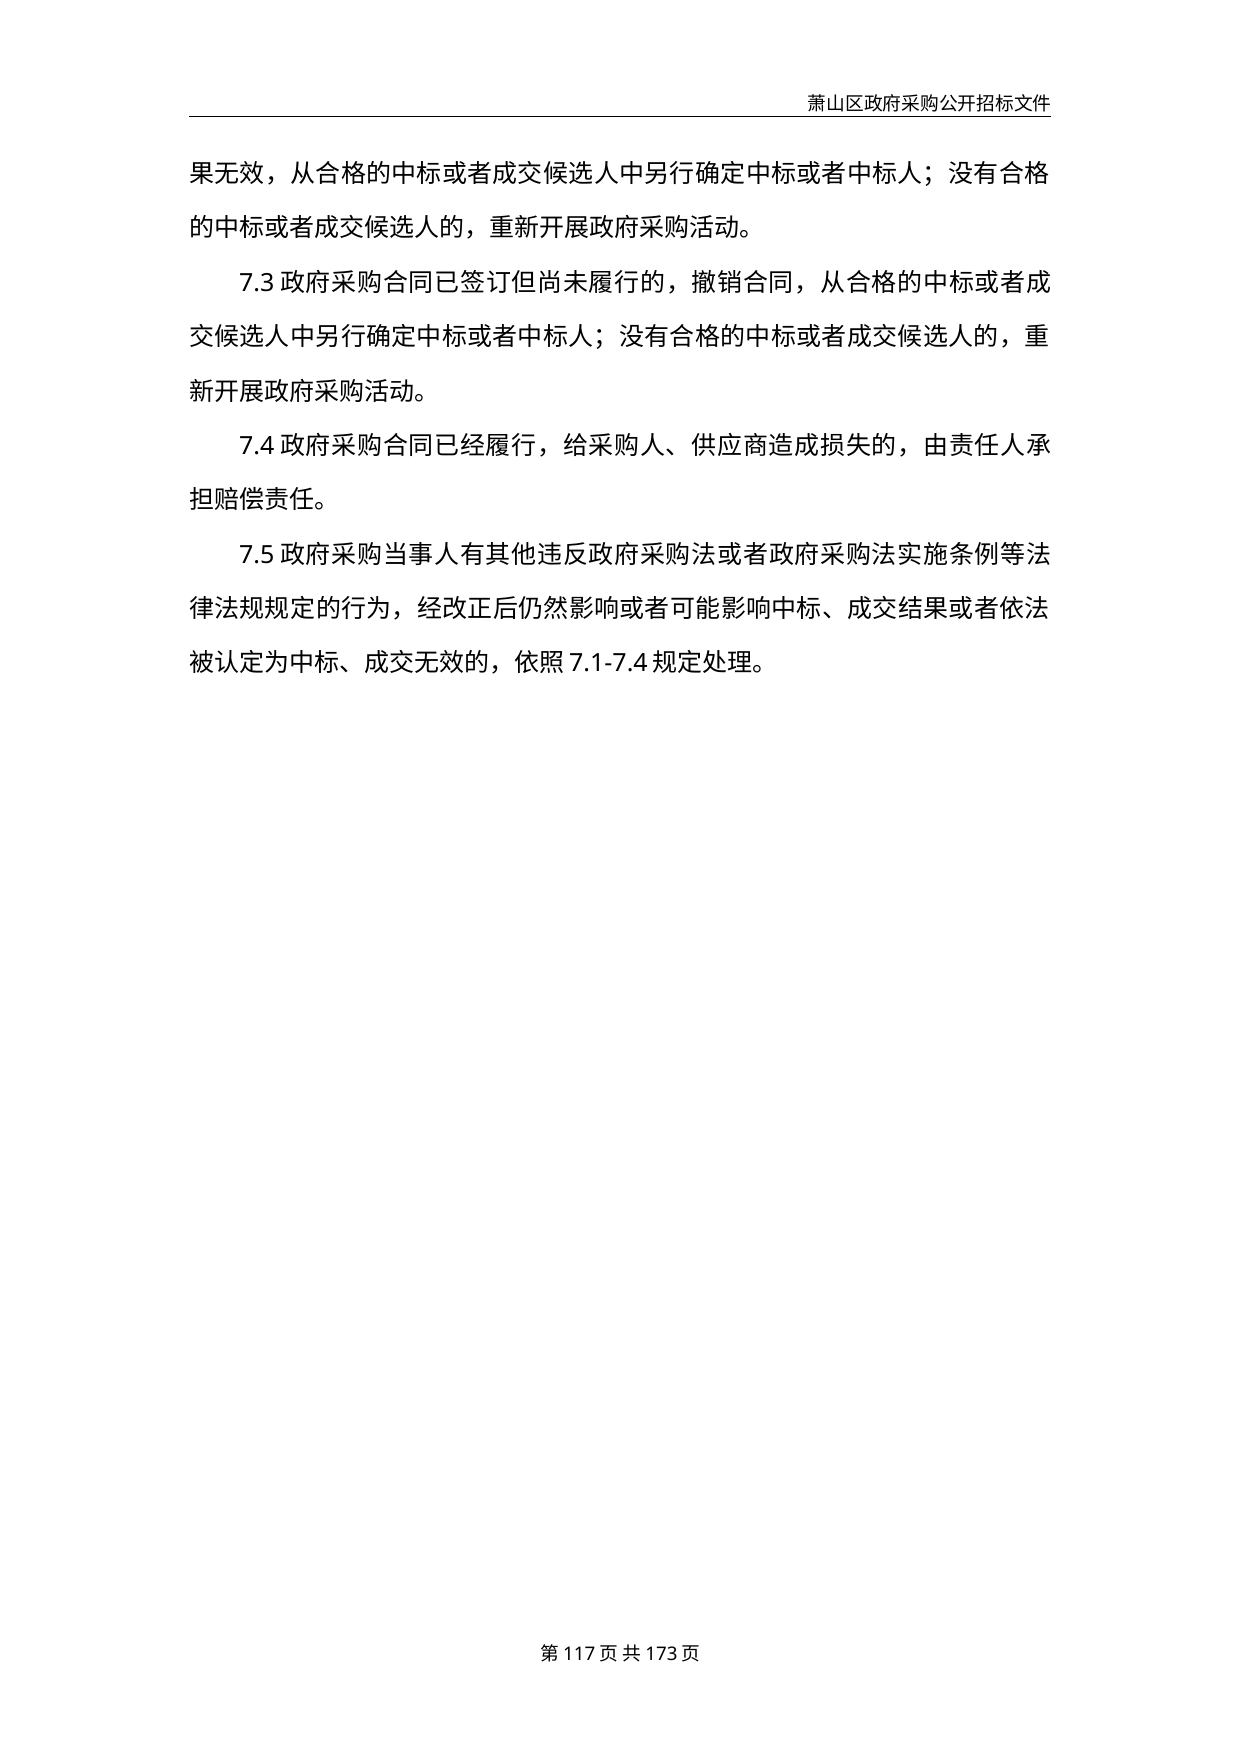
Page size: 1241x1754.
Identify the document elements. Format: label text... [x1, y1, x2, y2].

text 7.5政府采购当事人有其他违反政府采购法或者政府采购法实施条例等法律法规规定的行为，经改正后仍然影响或者可能影响中标、成交结果或者依法被认定为中标、成交无效的，依照7.1-7.4规定处理。 [189, 534, 1051, 679]
text 7.4政府采购合同已经履行，给采购人、供应商造成损失的，由责任人承担赔偿责任。 [189, 425, 1051, 516]
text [189, 153, 1051, 244]
text 7.3政府采购合同已签订但尚未履行的，撤销合同，从合格的中标或者成交候选人中另行确定中标或者中标人；没有合格的中标或者成交候选人的，重新开展政府采购活动。 [189, 262, 1051, 407]
